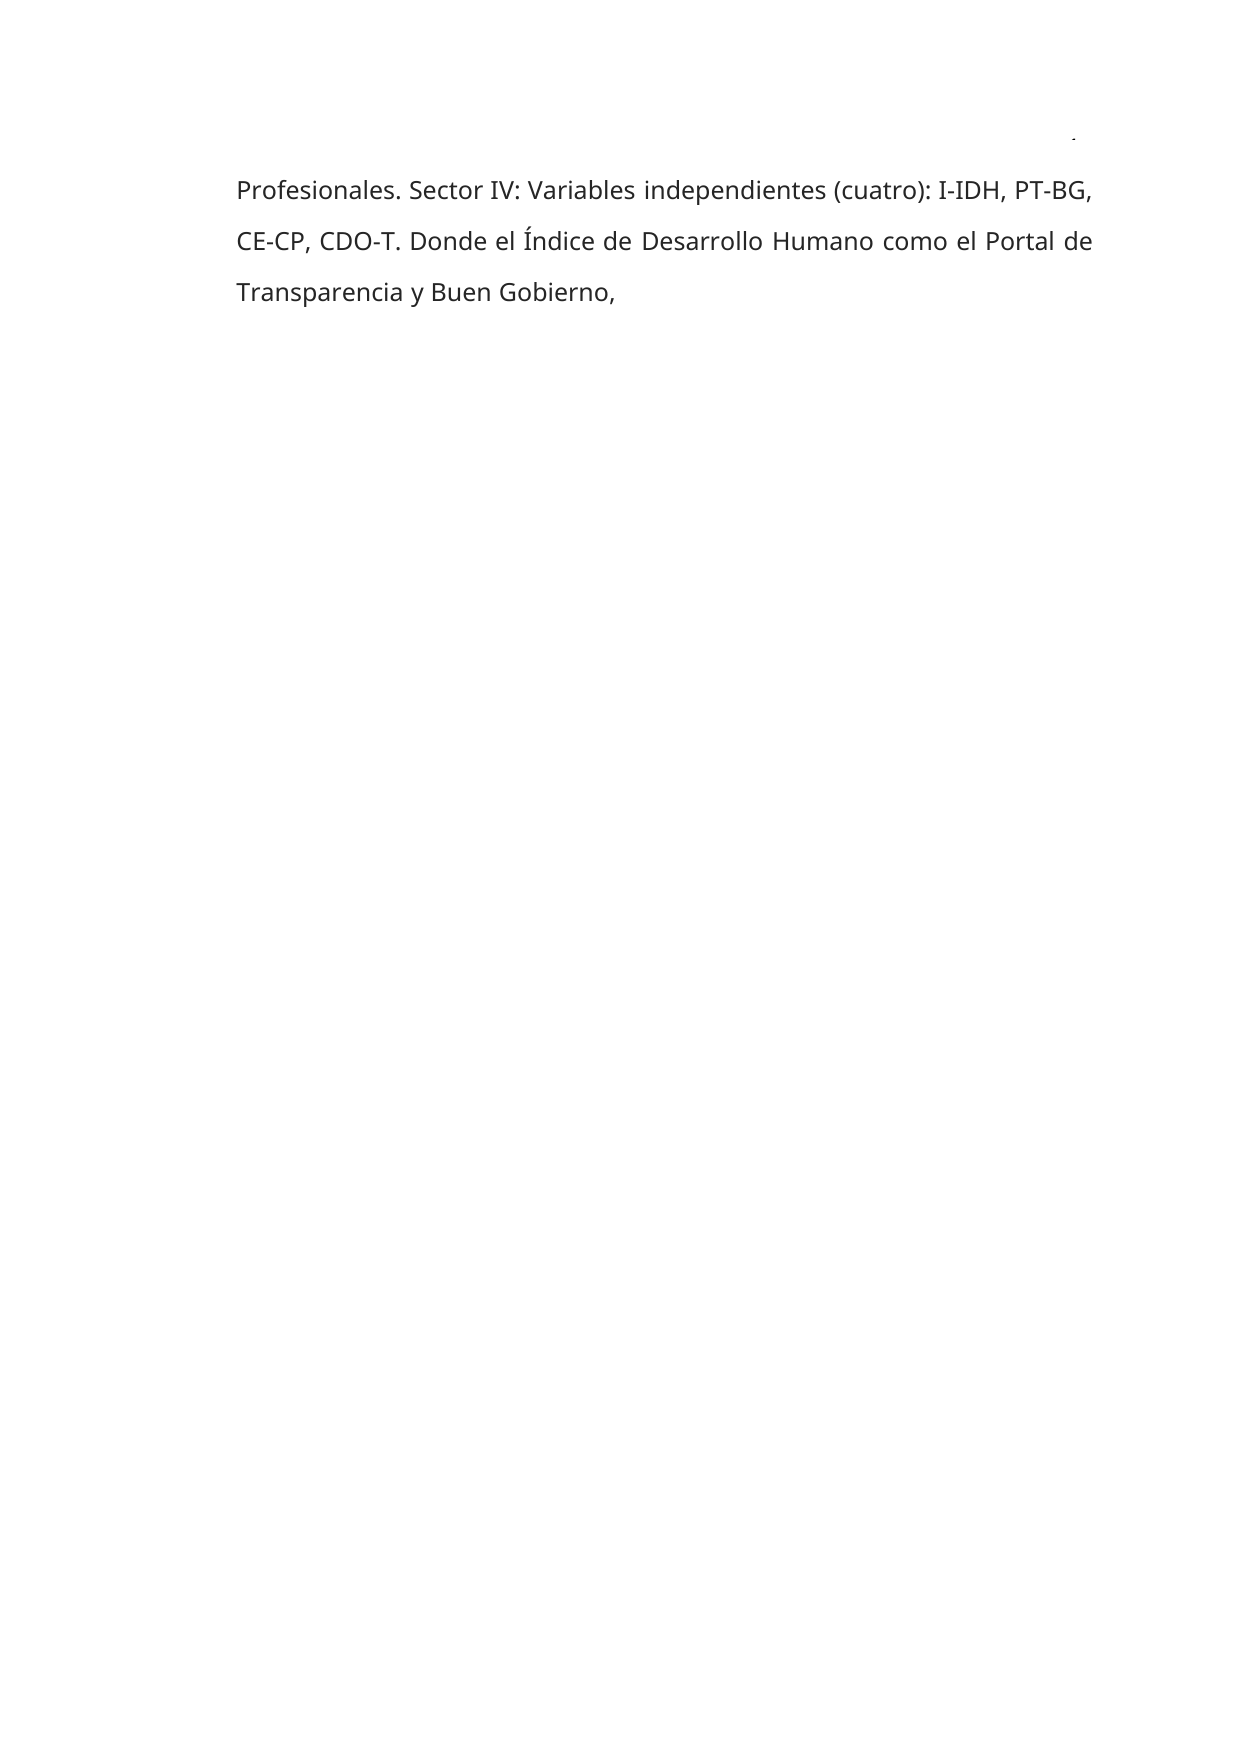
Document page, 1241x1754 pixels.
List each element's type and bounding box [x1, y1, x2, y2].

text [236, 173, 1093, 309]
